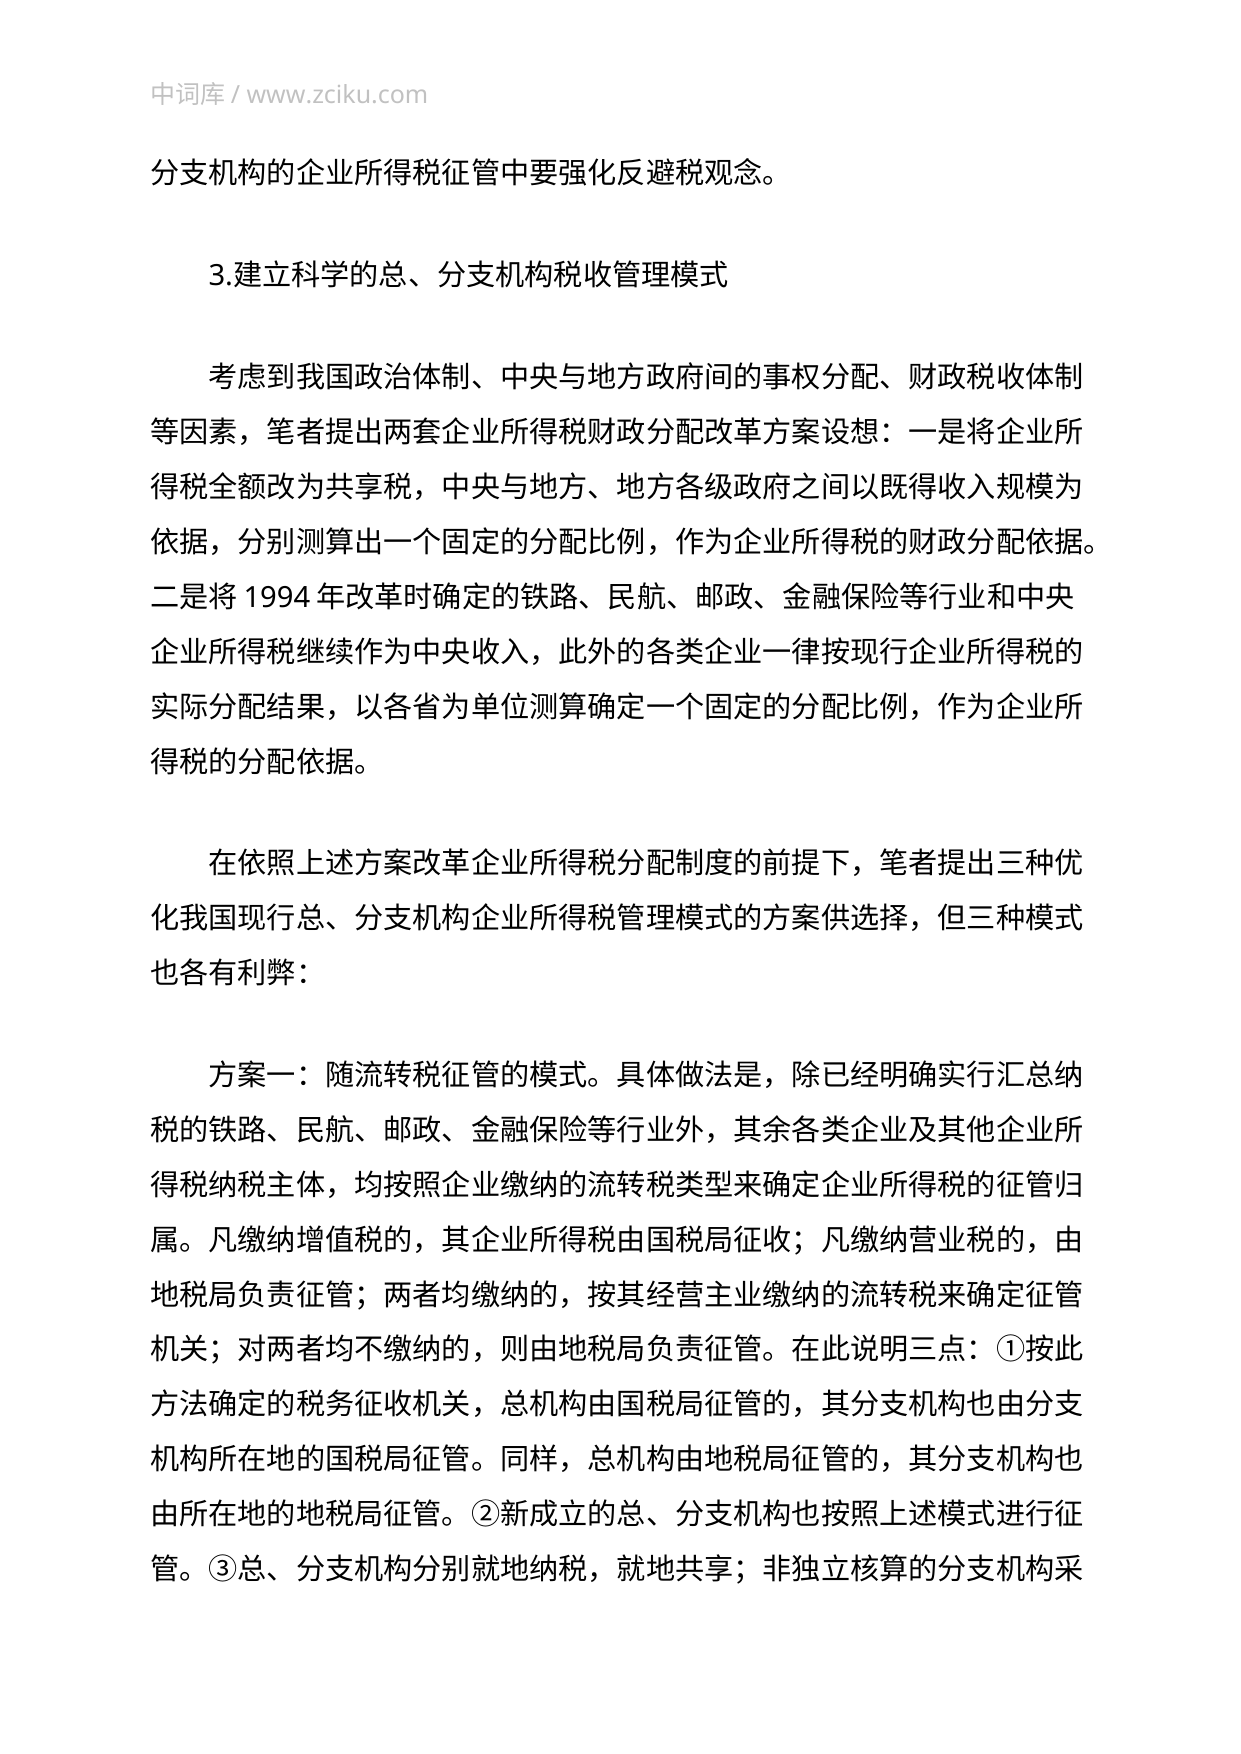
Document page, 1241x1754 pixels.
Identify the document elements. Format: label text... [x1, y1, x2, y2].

text 在依照上述方案改革企业所得税分配制度的前提下，笔者提出三种优化我国现行总、分支机构企业所得税管理模式的方案供选择，但三种模式也各有利弊： [150, 840, 1090, 992]
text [150, 150, 1090, 192]
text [150, 1051, 1090, 1588]
text 考虑到我国政治体制、中央与地方政府间的事权分配、财政税收体制等因素，笔者提出两套企业所得税财政分配改革方案设想：一是将企业所得税全额改为共享税，中央与地方、地方各级政府之间以既得收入规模为依据，分别测算出一个固定的分配比例，作为企业所得税的财政分配依据。二是将1994年改革时确定的铁路、民航、邮政、金融保险等行业和中央企业所得税继续作为中央收入，此外的各类企业一律按现行企业所得税的实际分配结果，以各省为单位测算确定一个固定的分配比例，作为企业所得税的分配依据。 [150, 354, 1090, 780]
text 3.建立科学的总、分支机构税收管理模式 [150, 252, 1090, 294]
